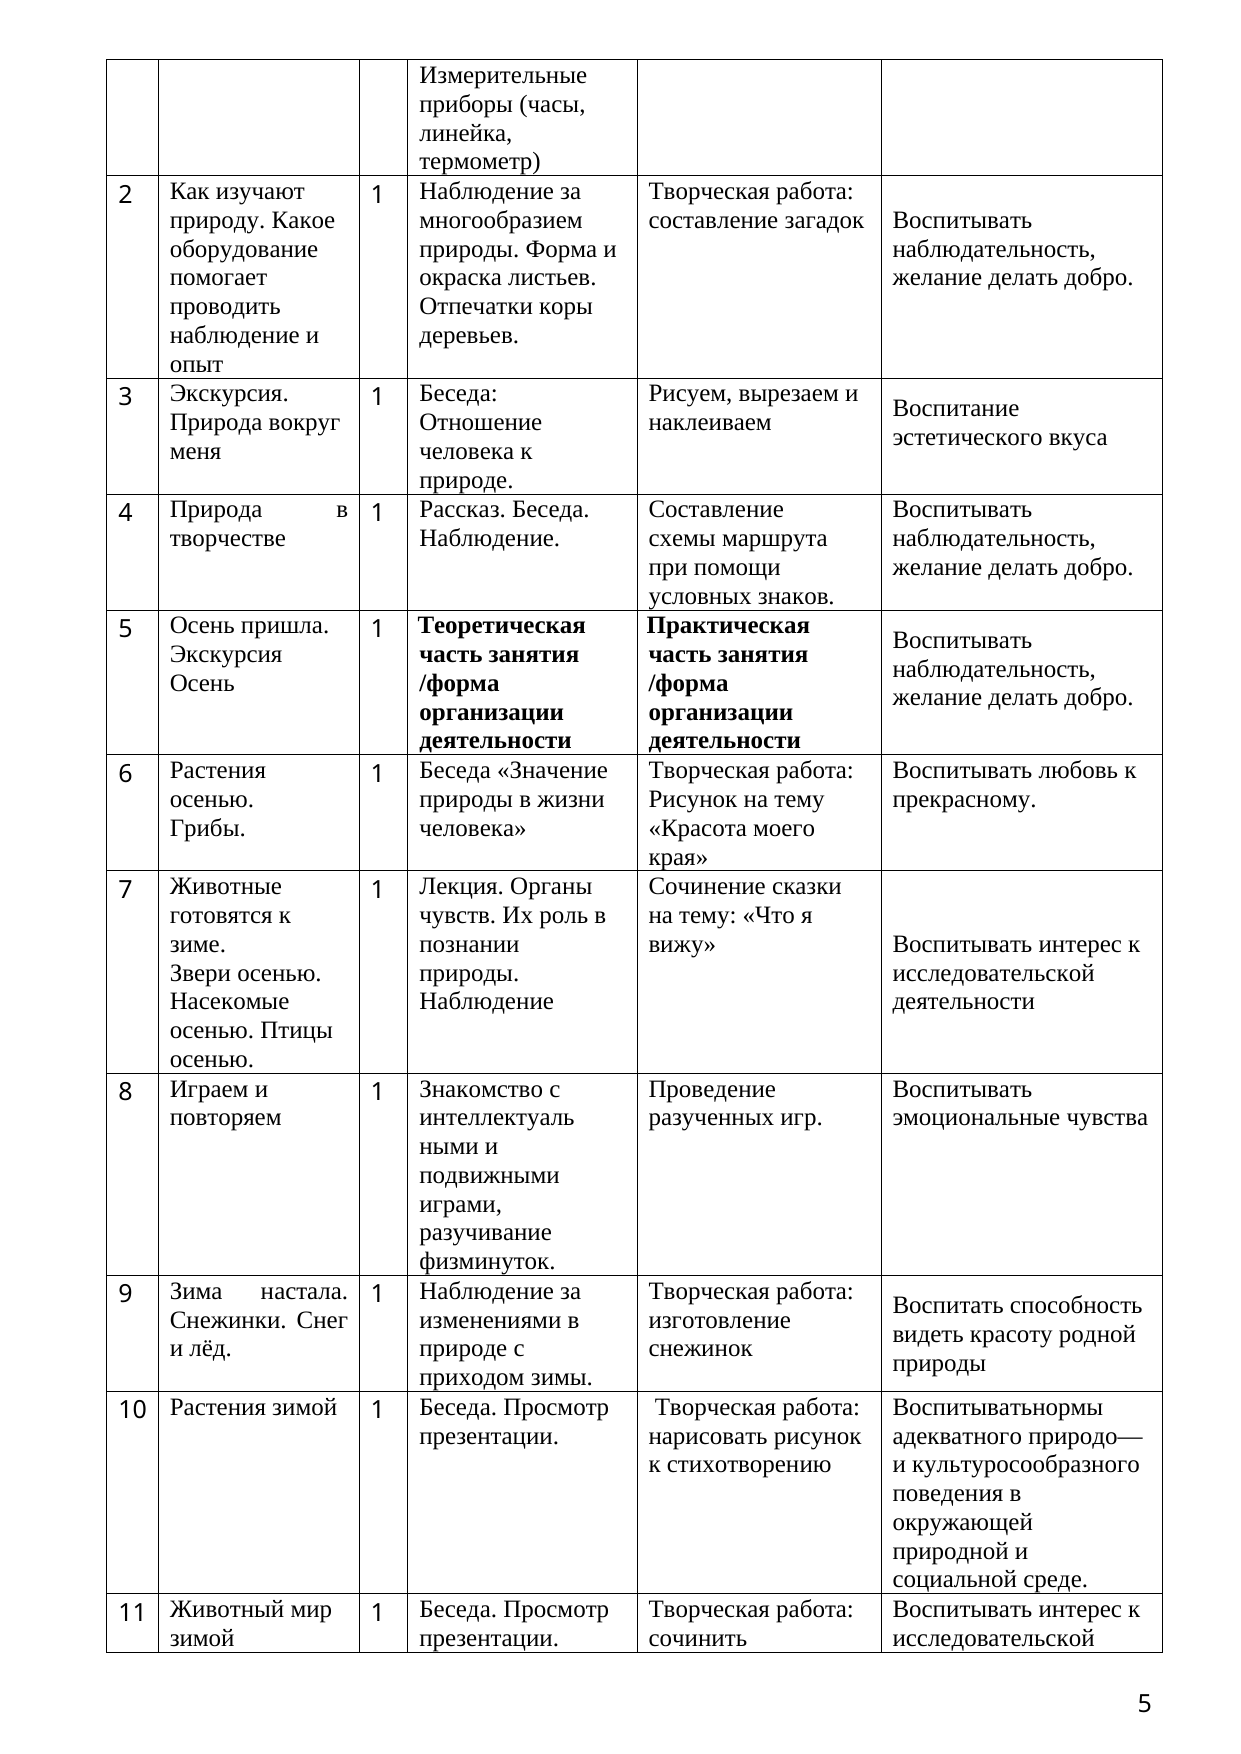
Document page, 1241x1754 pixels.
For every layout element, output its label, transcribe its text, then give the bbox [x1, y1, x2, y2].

table_cell 1 [360, 495, 407, 609]
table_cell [882, 1594, 1162, 1652]
table_cell 3 [107, 379, 158, 493]
table_cell Сочинение сказки на тему: «Что я вижу» [638, 871, 881, 1073]
table_cell Природа в творчестве [159, 495, 359, 609]
table_cell Знакомство с интеллектуаль ными и подвижными играми, разучивание физминуток. [408, 1074, 637, 1275]
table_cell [408, 60, 637, 175]
table_cell 1 [360, 60, 407, 175]
table_cell 4 [107, 495, 158, 609]
table_cell Животные готовятся к зиме. Звери осенью. Насекомые осенью. Птицы осенью. [159, 871, 359, 1073]
table_cell 1 [360, 871, 407, 1073]
table_cell 1 [107, 60, 158, 175]
table_cell Лекция. Органы чувств. Их роль в познании природы. Наблюдение [408, 871, 637, 1073]
table_cell Воспитывать интерес к исследовательской деятельности [882, 871, 1162, 1073]
table_cell 2 [107, 176, 158, 377]
table_cell Воспитывать наблюдательность, желание делать добро. [882, 176, 1162, 377]
table_cell Воспитывать эмоциональные чувства [882, 1074, 1162, 1275]
table_cell Растения зимой [159, 1392, 359, 1593]
table_cell Творческая работа: составление загадок [638, 176, 881, 377]
table_cell Воспитать способность видеть красоту родной природы [882, 1276, 1162, 1391]
table_cell Беседа: Отношение человека к природе. [408, 379, 637, 493]
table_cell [408, 1594, 637, 1652]
table_cell 1 [360, 1392, 407, 1593]
table_cell Воспитывать наблюдательность, желание делать добро. [882, 611, 1162, 754]
table_cell Воспитывать наблюдательность, желание делать добро. [882, 495, 1162, 609]
table_cell Играем и повторяем [159, 1074, 359, 1275]
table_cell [638, 60, 881, 175]
table_cell 1 [360, 379, 407, 493]
table_cell Рассказ. Беседа. Наблюдение. [408, 495, 637, 609]
table_cell Беседа «Значение природы в жизни человека» [408, 755, 637, 870]
table_cell Зима настала. Снежинки. Снег и лёд. [159, 1276, 359, 1391]
table_cell 1 [360, 611, 407, 754]
table_cell Творческая работа: Рисунок на тему «Красота моего края» [638, 755, 881, 870]
table_cell Осень пришла. Экскурсия Осень [159, 611, 359, 754]
table_cell Творческая работа: нарисовать рисунок к стихотворению [638, 1392, 881, 1593]
table_cell Экскурсия. Природа вокруг меня [159, 379, 359, 493]
table_cell 1 [360, 755, 407, 870]
table_cell Наблюдение за изменениями в природе с приходом зимы. [408, 1276, 637, 1391]
table_cell Проведение разученных игр. [638, 1074, 881, 1275]
table_cell Воспитание эстетического вкуса [882, 379, 1162, 493]
table_cell 5 [107, 611, 158, 754]
table_cell 7 [107, 871, 158, 1073]
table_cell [159, 60, 359, 175]
table_cell 6 [107, 755, 158, 870]
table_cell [882, 60, 1162, 175]
table_cell Рисуем, вырезаем и наклеиваем [638, 379, 881, 493]
table_cell 8 [107, 1074, 158, 1275]
table_cell Воспитыватьнормы адекватного природо— и культуросообразного поведения в окружающей природной и социальной среде. [882, 1392, 1162, 1593]
table_cell 1 [360, 1594, 407, 1652]
table_cell Творческая работа: изготовление снежинок [638, 1276, 881, 1391]
table_cell 9 [107, 1276, 158, 1391]
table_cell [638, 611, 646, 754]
table_cell Растения осенью. Грибы. [159, 755, 359, 870]
table_cell Наблюдение за многообразием природы. Форма и окраска листьев. Отпечатки коры деревьев. [408, 176, 637, 377]
table_cell Воспитывать любовь к прекрасному. [882, 755, 1162, 870]
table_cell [638, 1594, 881, 1652]
table_cell 1 [360, 1276, 407, 1391]
table_cell 1 [360, 1074, 407, 1275]
table_cell 1 [360, 176, 407, 377]
table_cell Животный мир зимой [159, 1594, 359, 1652]
table_cell Беседа. Просмотр презентации. [408, 1392, 637, 1593]
table_cell 10 [107, 1392, 158, 1593]
table_cell 11 [107, 1594, 158, 1652]
table_cell Составление схемы маршрута при помощи условных знаков. [638, 495, 881, 609]
table_cell Как изучают природу. Какое оборудование помогает проводить наблюдение и опыт [159, 176, 359, 377]
